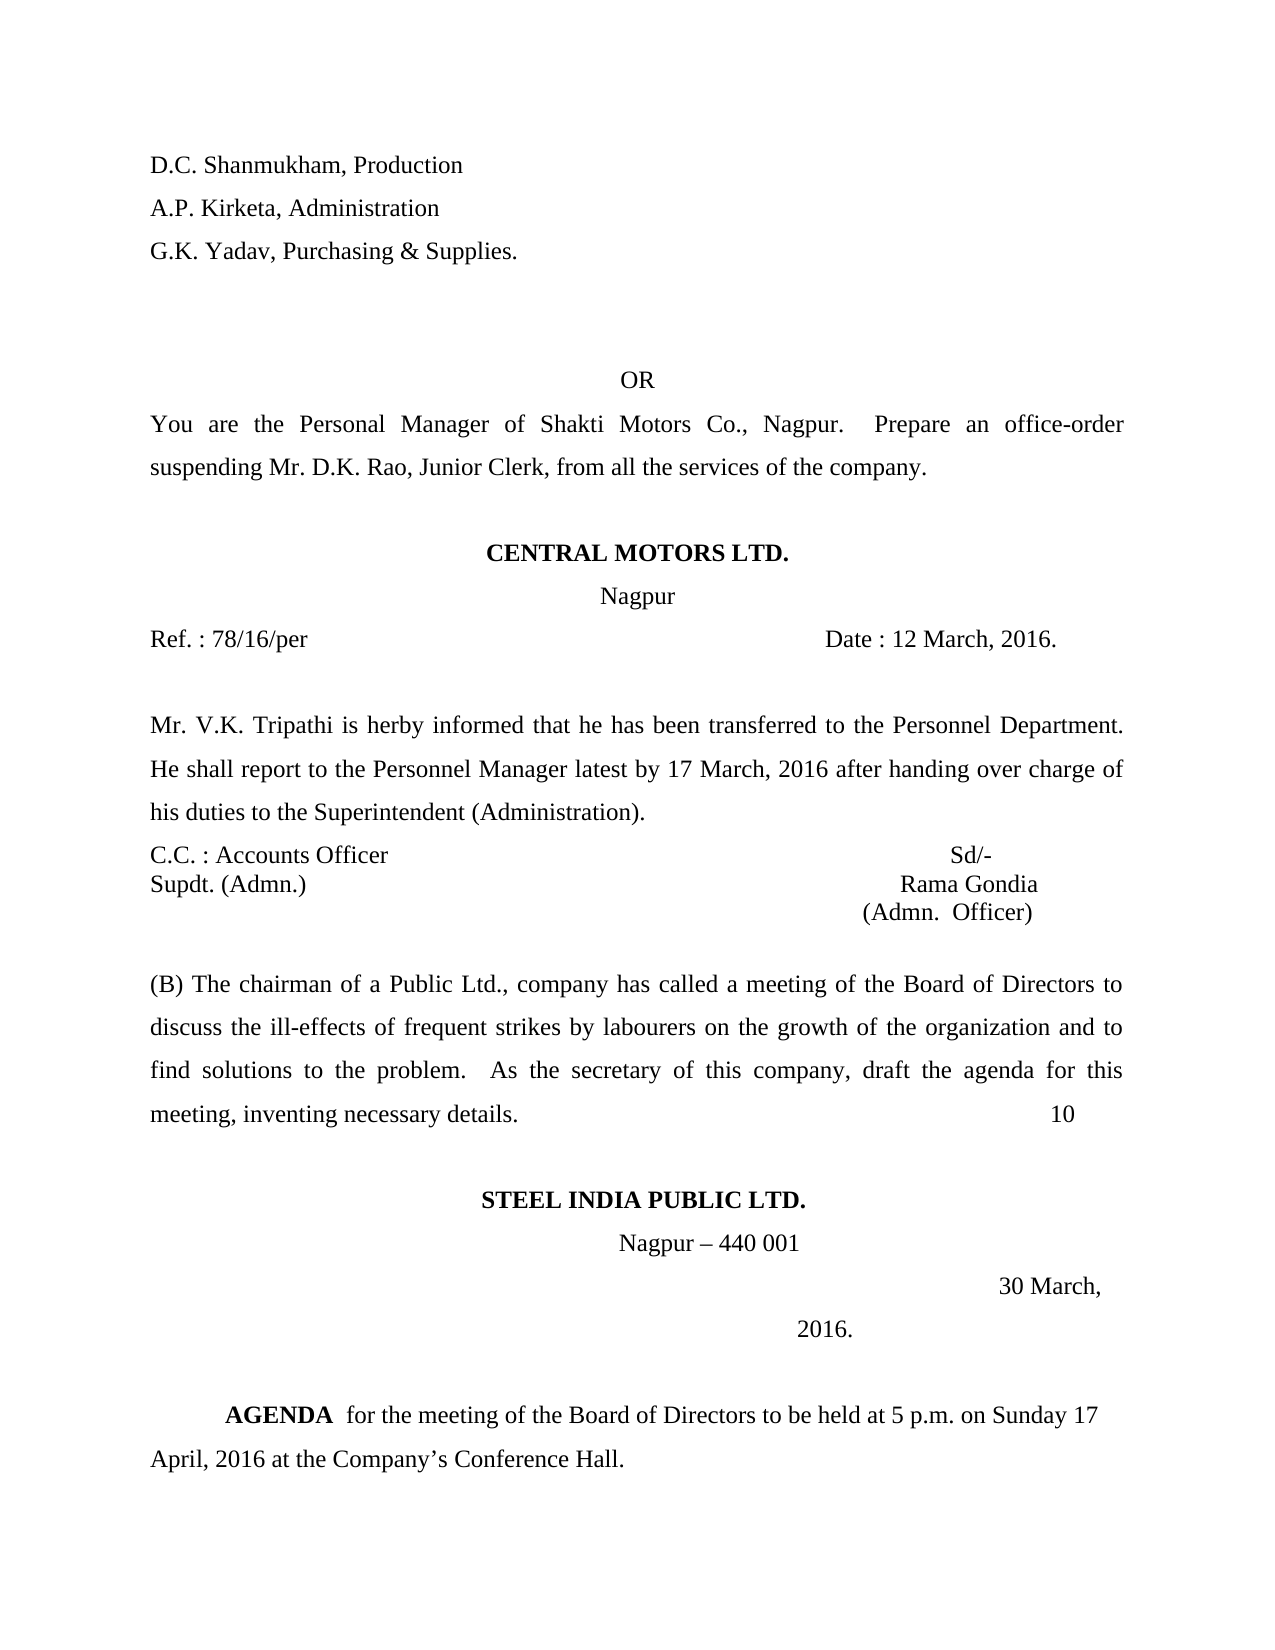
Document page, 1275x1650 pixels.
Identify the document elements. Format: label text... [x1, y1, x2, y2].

text STEEL INDIA PUBLIC LTD. [150, 1185, 1125, 1214]
text (B) The chairman of a Public Ltd., company has called a meeting of the Board of Directors to discuss the ill-effects of frequent strikes by labourers on the growth of the organization and to find solutions to the problem. As the secretary of this company, draft the agenda for this meeting, inventing necessary details. 10 [150, 969, 1125, 1127]
text Nagpur [150, 581, 1125, 610]
text Mr. V.K. Tripathi is herby informed that he has been transferred to the Personnel Department. He shall report to the Personnel Manager latest by 17 March, 2016 after handing over charge of his duties to the Superintendent (Administration). [150, 711, 1125, 826]
text You are the Personal Manager of Shakti Motors Co., Nagpur. Prepare an office-order suspending Mr. D.K. Rao, Junior Clerk, from all the services of the company. [150, 409, 1125, 481]
text AGENDA for the meeting of the Board of Directors to be held at 5 p.m. on Sunday 17 April, 2016 at the Company’s Conference Hall. [150, 1401, 1125, 1472]
text Supdt. (Admn.) Rama Gondia [150, 869, 1125, 897]
text G.K. Yadav, Purchasing & Supplies. [150, 236, 1125, 265]
text A.P. Kirketa, Administration [150, 193, 1125, 222]
text Ref. : 78/16/per Date : 12 March, 2016. [150, 624, 1125, 653]
text (Admn. Officer) [150, 897, 1125, 926]
text Nagpur – 440 001 30 March, 2016. [525, 1228, 1125, 1343]
text C.C. : Accounts Officer Sd/- [150, 840, 1125, 869]
text CENTRAL MOTORS LTD. [150, 538, 1125, 567]
text OR [150, 366, 1125, 394]
text D.C. Shanmukham, Production [150, 150, 1125, 179]
